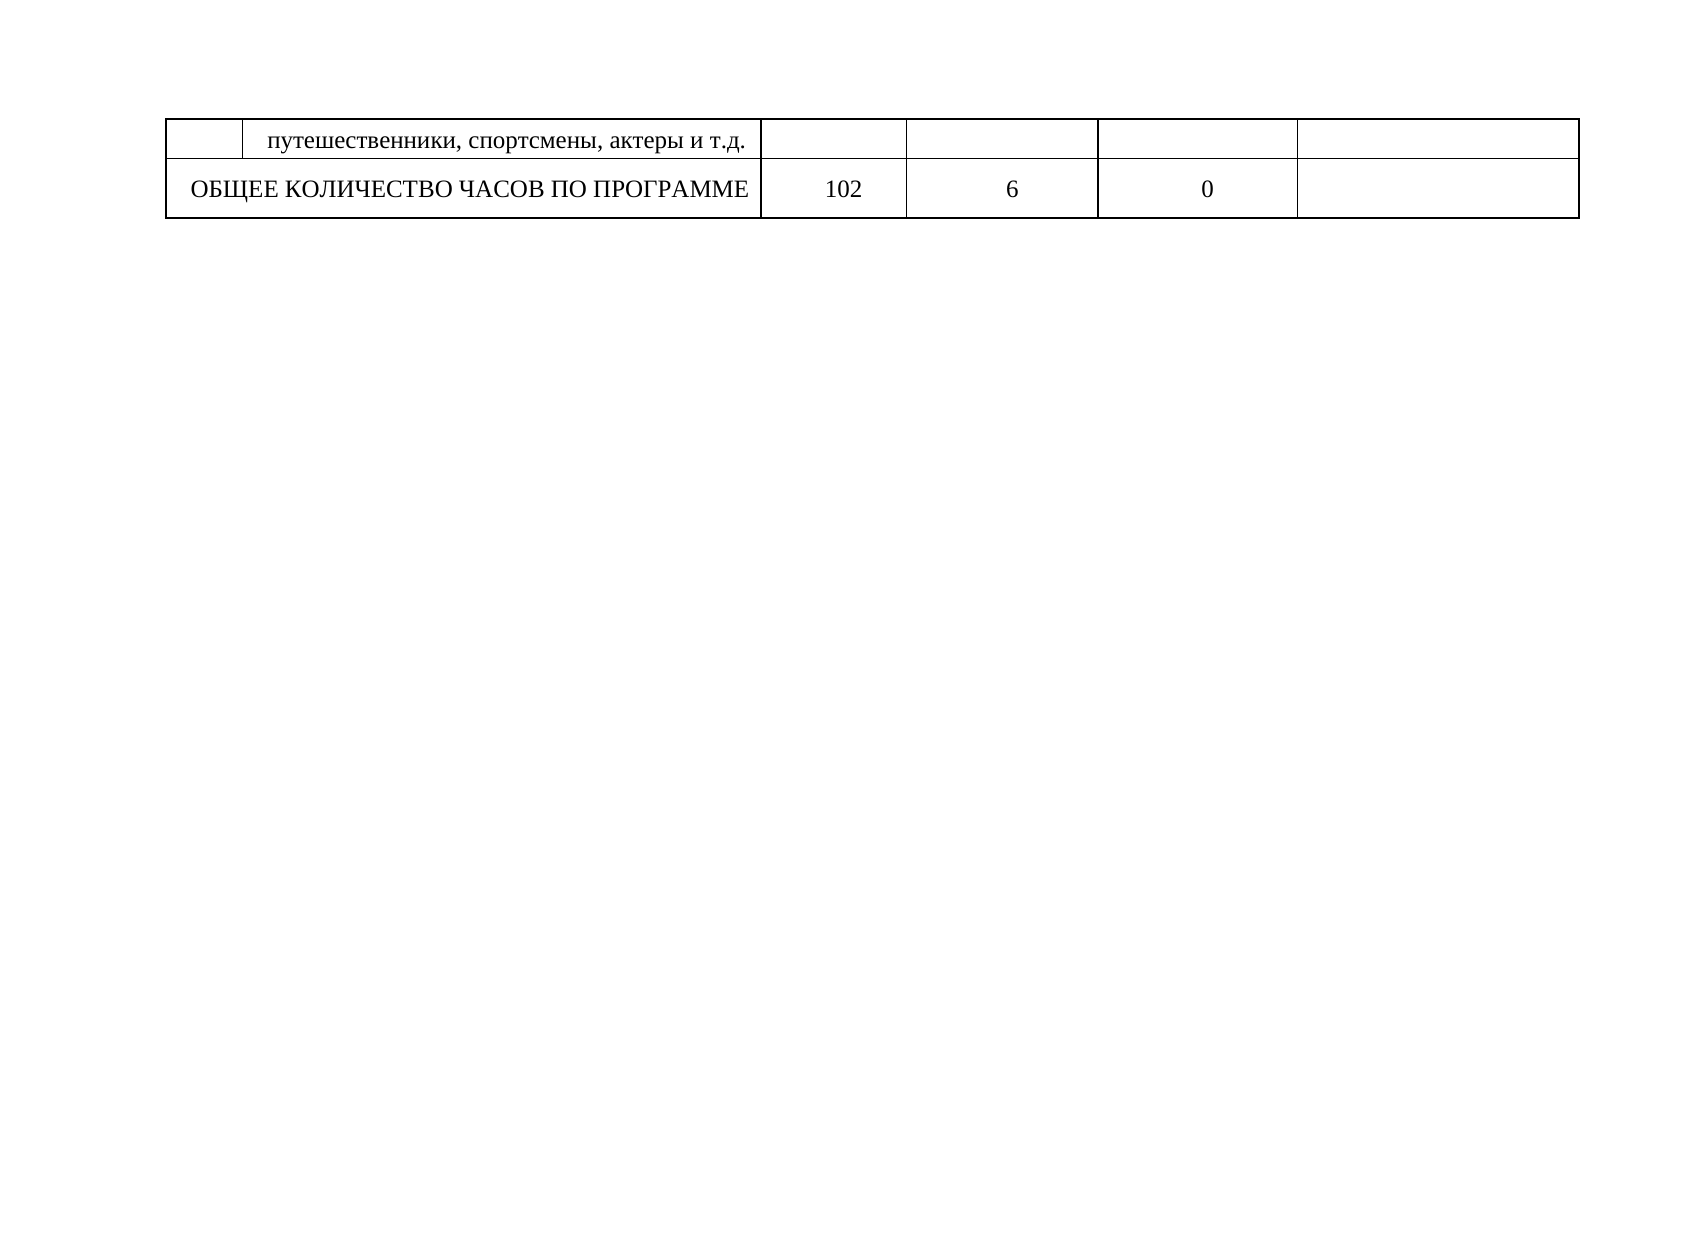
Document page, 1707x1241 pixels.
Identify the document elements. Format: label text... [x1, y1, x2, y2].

table_cell [907, 120, 1097, 157]
table_cell [1298, 159, 1578, 217]
table_cell ОБЩЕЕ КОЛИЧЕСТВО ЧАСОВ ПО ПРОГРАММЕ [167, 159, 760, 217]
table_cell 6 [762, 120, 906, 157]
table_cell 0 [1099, 159, 1297, 217]
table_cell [243, 120, 760, 157]
table_cell 102 [762, 159, 906, 217]
table_cell 12 [167, 120, 242, 157]
table_cell [1099, 120, 1297, 157]
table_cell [1298, 120, 1578, 157]
table_cell 6 [907, 159, 1097, 217]
